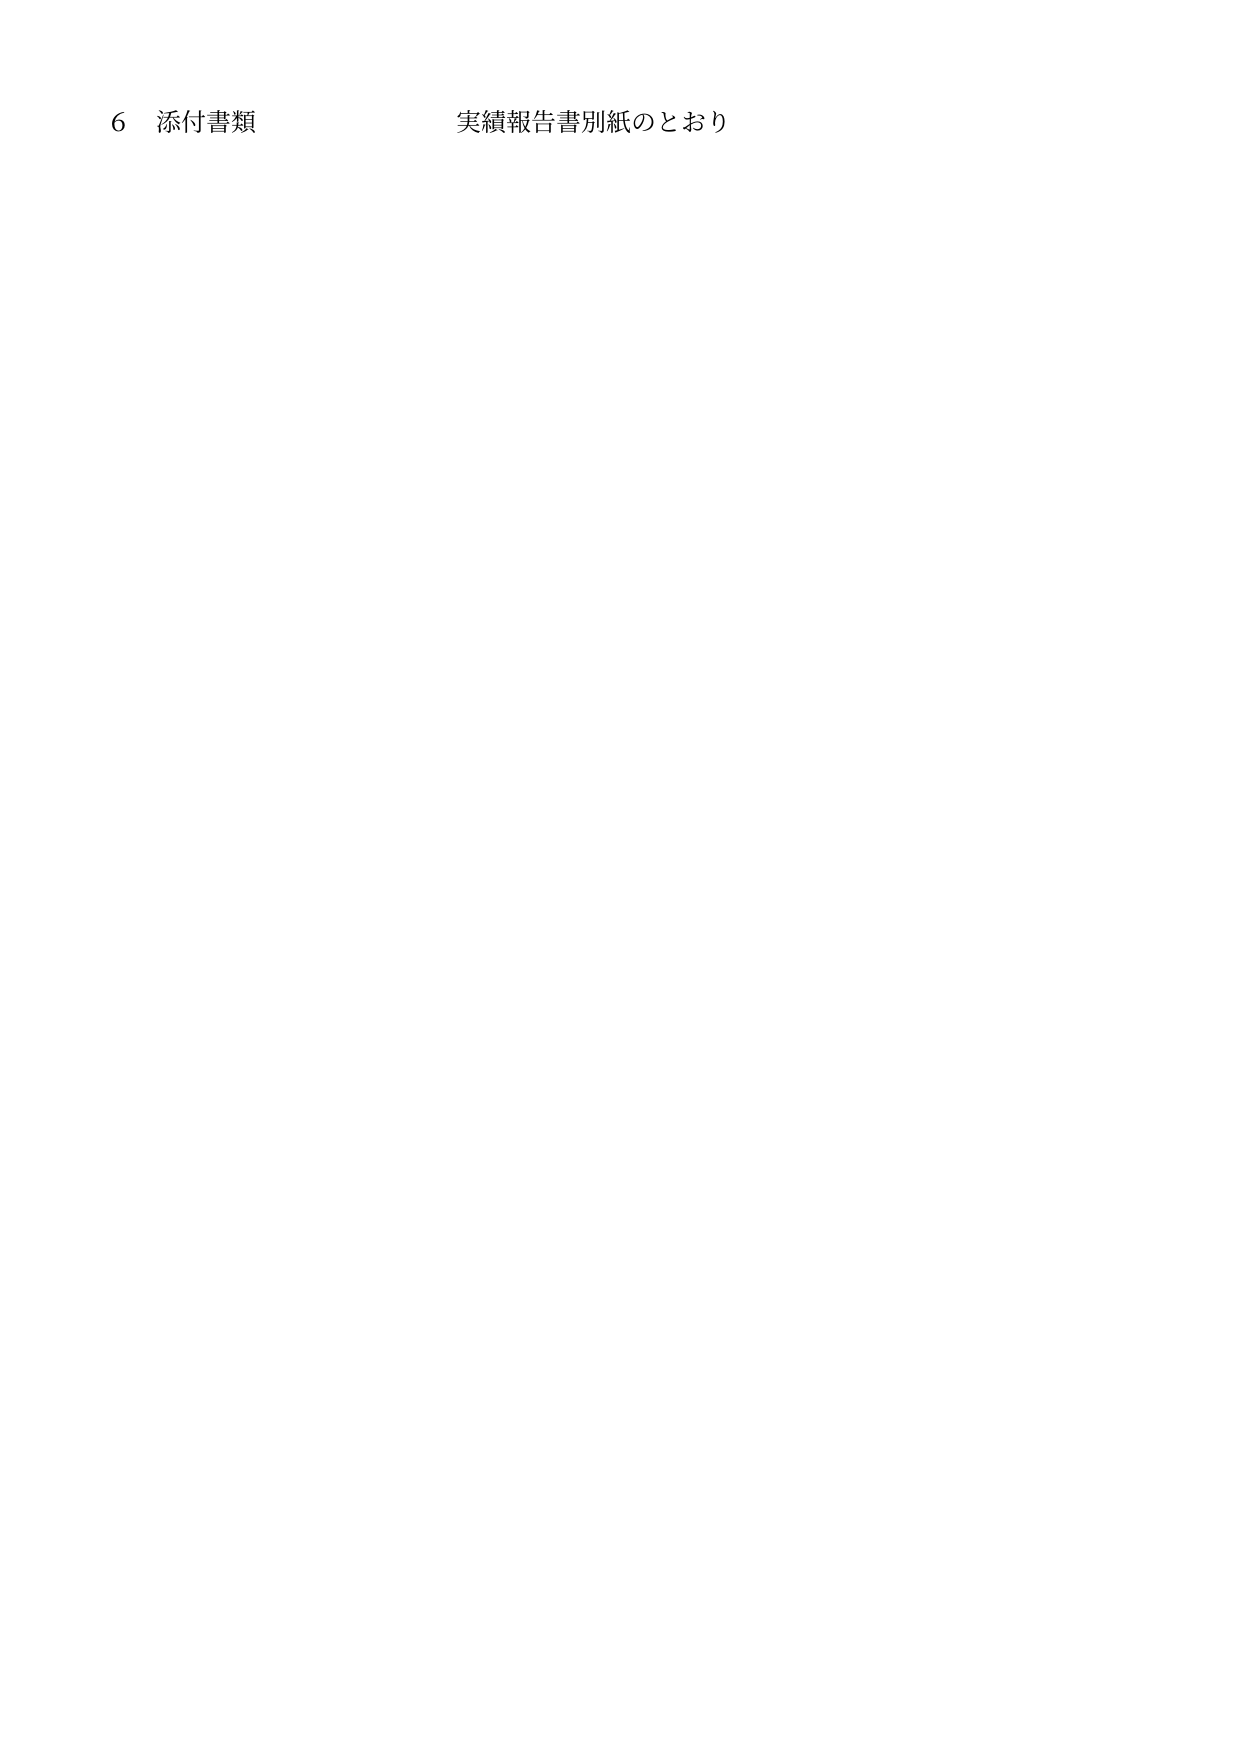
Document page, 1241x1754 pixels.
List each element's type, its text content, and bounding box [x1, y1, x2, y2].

text ６ 添付書類 実績報告書別紙のとおり [106, 88, 1097, 154]
